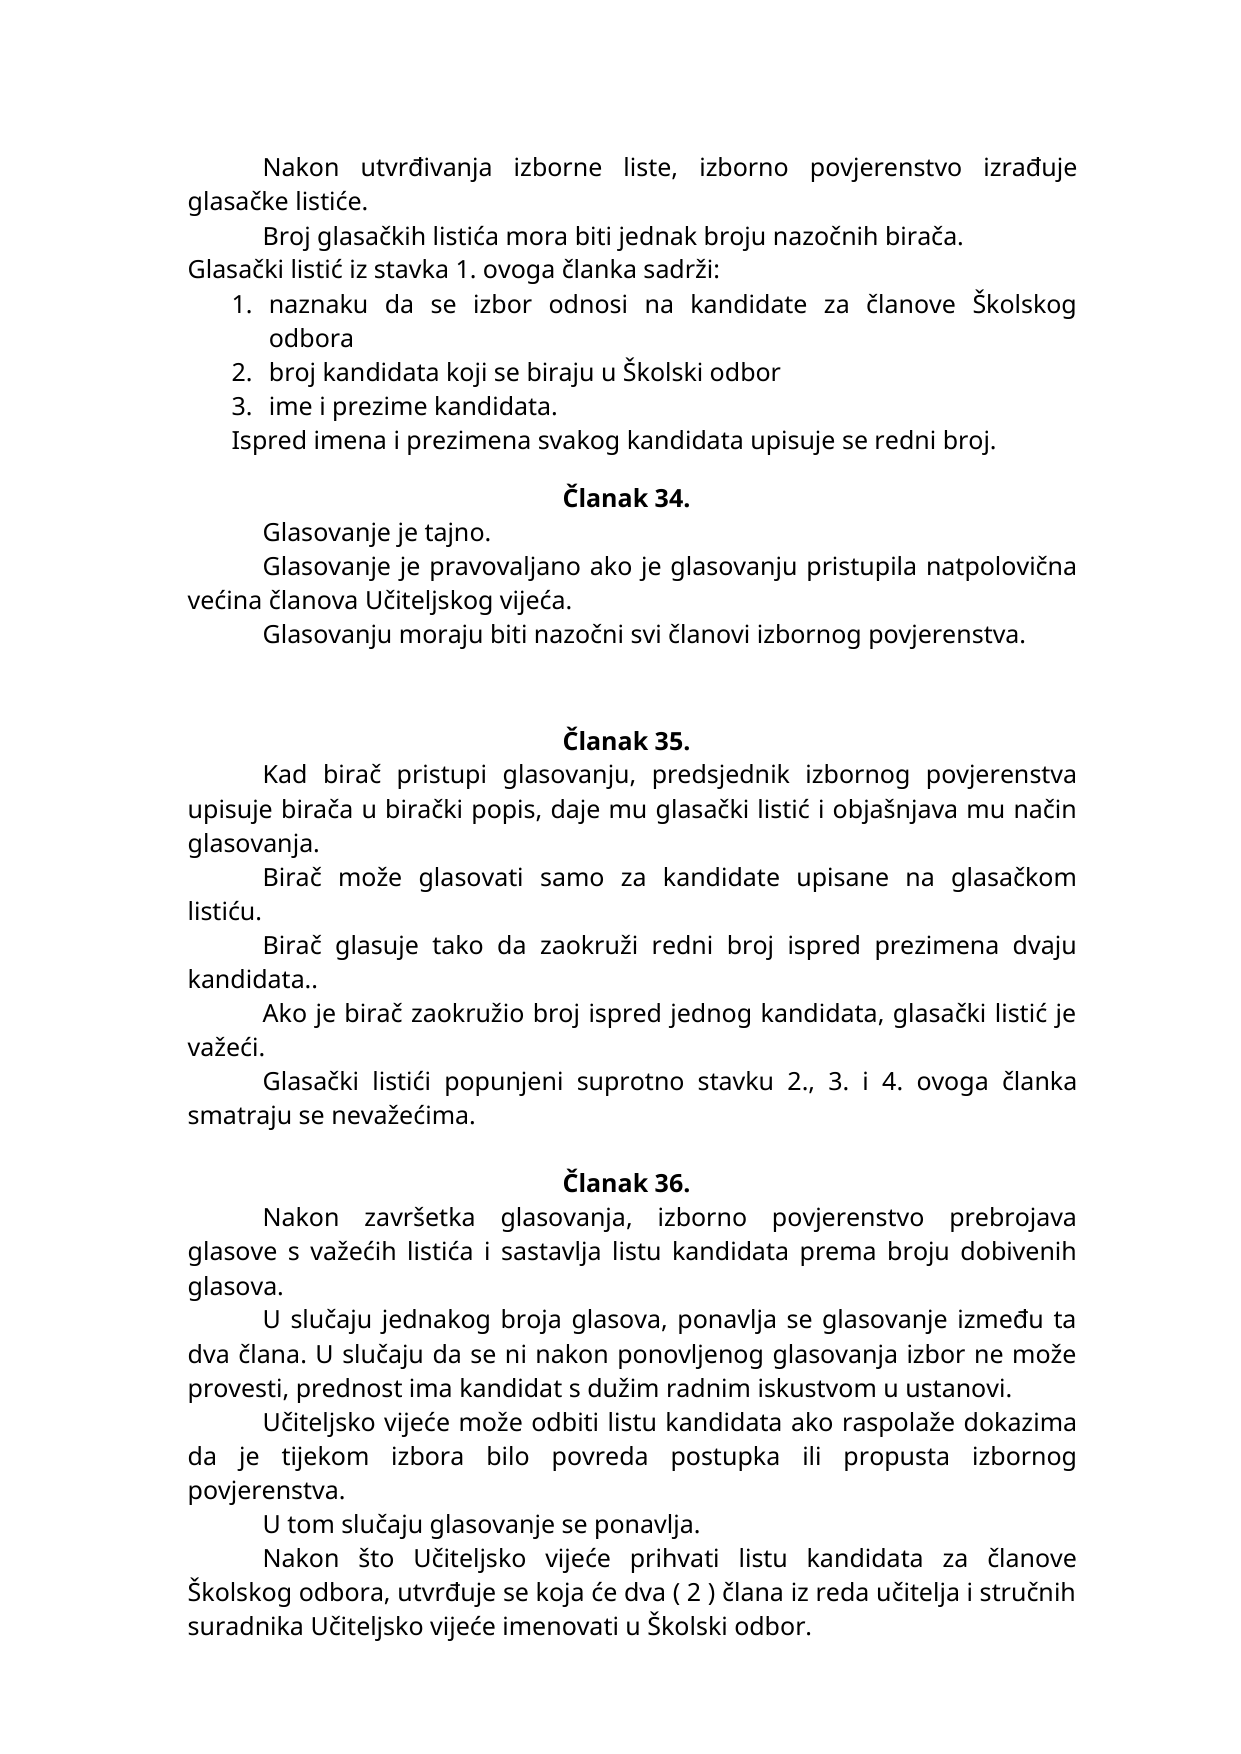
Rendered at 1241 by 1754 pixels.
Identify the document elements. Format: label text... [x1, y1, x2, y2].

text Nakon utvrđivanja izborne liste, izborno povjerenstvo izrađuje glasačke listiće. [187, 150, 1078, 218]
text Članak 34. [487, 481, 1078, 515]
text Glasovanju moraju biti nazočni svi članovi izbornog povjerenstva. [187, 617, 1078, 651]
text U slučaju jednakog broja glasova, ponavlja se glasovanje između ta dva člana. U slučaju da se ni nakon ponovljenog glasovanja izbor ne može provesti, prednost ima kandidat s dužim radnim iskustvom u ustanovi. [187, 1302, 1078, 1404]
list naznaku da se izbor odnosi na kandidate za članove Školskog odbora [231, 286, 1078, 354]
list ime i prezime kandidata. [231, 388, 1078, 422]
text Članak 35. [487, 723, 1078, 757]
text Broj glasačkih listića mora biti jednak broju nazočnih birača. [187, 218, 1078, 252]
text Članak 36. [562, 1166, 1078, 1200]
text Kad birač pristupi glasovanju, predsjednik izbornog povjerenstva upisuje birača u birački popis, daje mu glasački listić i objašnjava mu način glasovanja. [187, 757, 1078, 859]
text Učiteljsko vijeće može odbiti listu kandidata ako raspolaže dokazima da je tijekom izbora bilo povreda postupka ili propusta izbornog povjerenstva. [187, 1404, 1078, 1507]
text Birač glasuje tako da zaokruži redni broj ispred prezimena dvaju kandidata.. [187, 927, 1078, 996]
list broj kandidata koji se biraju u Školski odbor [231, 354, 1078, 388]
text Nakon što Učiteljsko vijeće prihvati listu kandidata za članove Školskog odbora, utvrđuje se koja će dva ( 2 ) člana iz reda učitelja i stručnih suradnika Učiteljsko vijeće imenovati u Školski odbor. [187, 1541, 1078, 1643]
text Birač može glasovati samo za kandidate upisane na glasačkom listiću. [187, 859, 1078, 927]
text U tom slučaju glasovanje se ponavlja. [187, 1507, 1078, 1541]
text Glasački listić iz stavka 1. ovoga članka sadrži: [187, 252, 1078, 286]
text Ako je birač zaokružio broj ispred jednog kandidata, glasački listić je važeći. [187, 996, 1078, 1064]
text Glasovanje je tajno. [187, 515, 1078, 549]
text Glasovanje je pravovaljano ako je glasovanju pristupila natpolovična većina članova Učiteljskog vijeća. [187, 549, 1078, 617]
text Nakon završetka glasovanja, izborno povjerenstvo prebrojava glasove s važećih listića i sastavlja listu kandidata prema broju dobivenih glasova. [187, 1200, 1078, 1302]
text Ispred imena i prezimena svakog kandidata upisuje se redni broj. [187, 422, 1078, 457]
text Glasački listići popunjeni suprotno stavku 2., 3. i 4. ovoga članka smatraju se nevažećima. [187, 1064, 1078, 1132]
